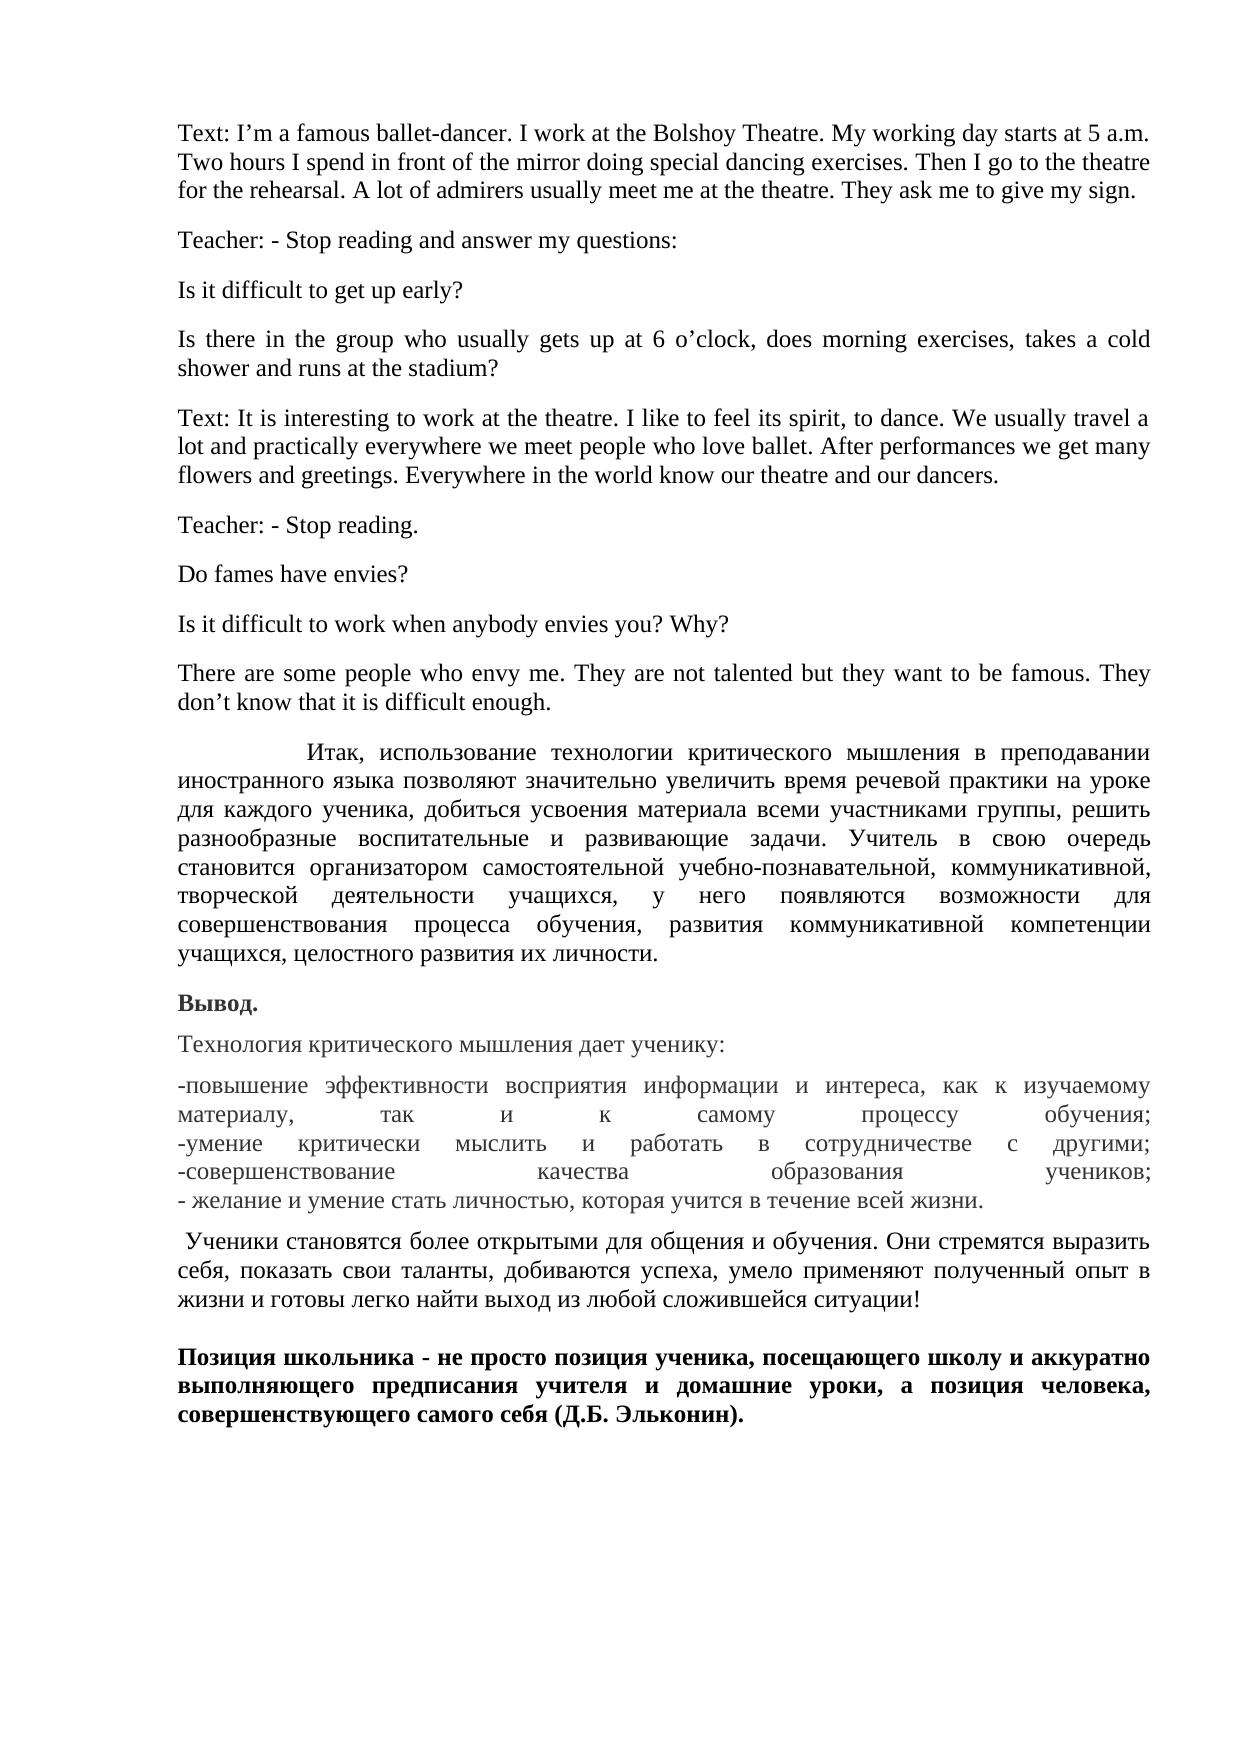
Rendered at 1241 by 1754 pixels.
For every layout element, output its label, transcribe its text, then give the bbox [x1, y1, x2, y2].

text Вывод. [177, 988, 1152, 1016]
text Is it difficult to get up early? [177, 275, 1152, 303]
text Text: It is interesting to work at the theatre. I like to feel its spirit, to dance. We usually travel a lot and practically everywhere we meet people who love ballet. After performances we get many flowers and greetings. Everywhere in the world know our theatre and our dancers. [177, 403, 1152, 489]
text Позиция школьника - не просто позиция ученика, посещающего школу и аккуратно выполняющего предписания учителя и домашние уроки, а позиция человека, совершенствующего самого себя (Д.Б. Эльконин). [177, 1342, 1152, 1428]
text -повышение эффективности восприятия информации и интереса, как к изучаемому материалу, так и к самому процессу обучения; -умение критически мыслить и работать в сотрудничестве с другими; -совершенствование качества образования учеников; - желание и умение стать личностью, которая учится в течение всей жизни. [177, 1070, 1152, 1214]
text Технология критического мышления дает ученику: [177, 1029, 1152, 1058]
text Teacher: - Stop reading. [177, 510, 1152, 538]
text Is there in the group who usually gets up at 6 o’clock, does morning exercises, takes a cold shower and runs at the stadium? [177, 324, 1152, 382]
text Text: I’m a famous ballet-dancer. I work at the Bolshoy Theatre. My working day starts at 5 a.m. Two hours I spend in front of the mirror doing special dancing exercises. Then I go to the theatre for the rehearsal. A lot of admirers usually meet me at the theatre. They ask me to give my sign. [177, 118, 1152, 204]
text There are some people who envy me. They are not talented but they want to be famous. They don’t know that it is difficult enough. [177, 658, 1152, 716]
text Is it difficult to work when anybody envies you? Why? [177, 609, 1152, 638]
text Итак, использование технологии критического мышления в преподавании иностранного языка позволяют значительно увеличить время речевой практики на уроке для каждого ученика, добиться усвоения материала всеми участниками группы, решить разнообразные воспитательные и развивающие задачи. Учитель в свою очередь становится организатором самостоятельной учебно-познавательной, коммуникативной, творческой деятельности учащихся, у него появляются возможности для совершенствования процесса обучения, развития коммуникативной компетенции учащихся, целостного развития их личности. [177, 737, 1152, 967]
text Do fames have envies? [177, 559, 1152, 588]
text Ученики становятся более открытыми для общения и обучения. Они стремятся выразить себя, показать свои таланты, добиваются успеха, умело применяют полученный опыт в жизни и готовы легко найти выход из любой сложившейся ситуации! [177, 1226, 1152, 1313]
text Teacher: - Stop reading and answer my questions: [177, 225, 1152, 254]
